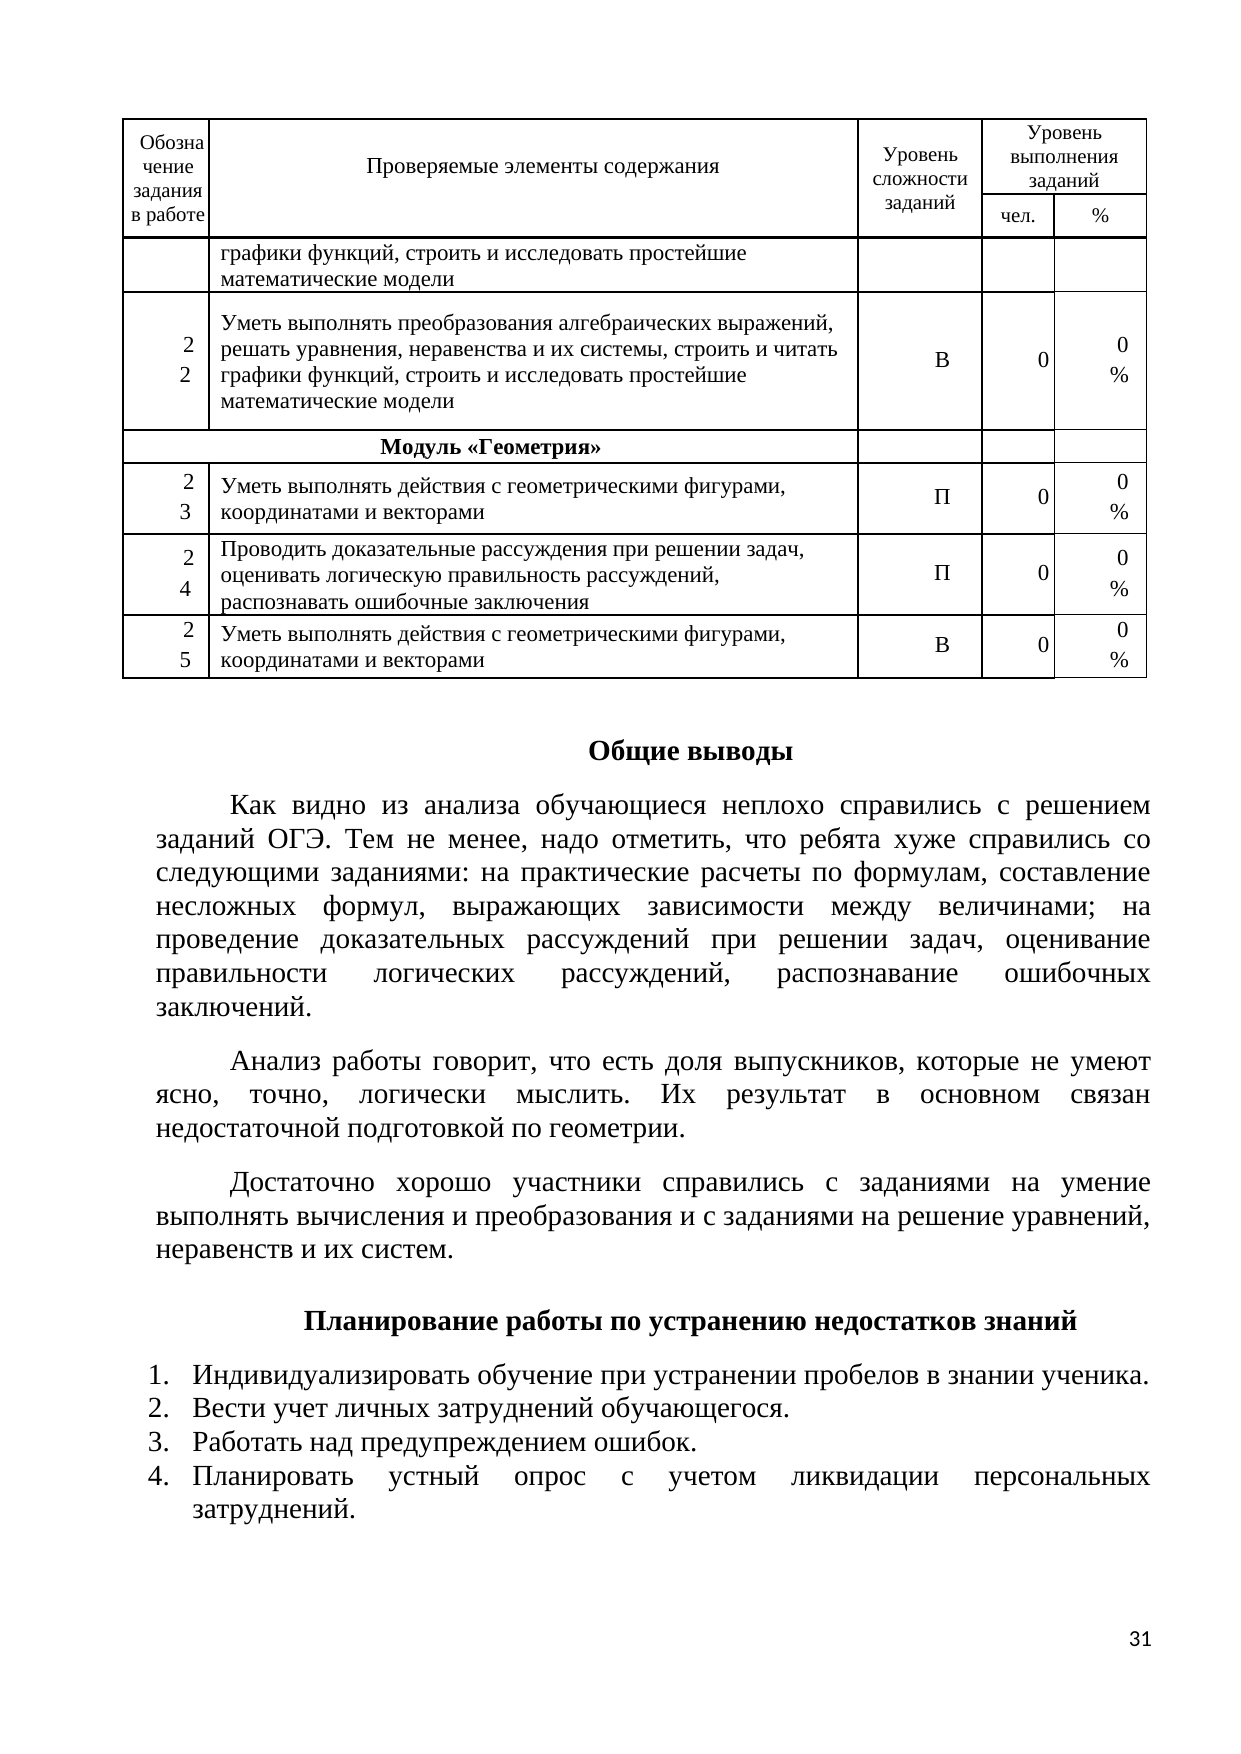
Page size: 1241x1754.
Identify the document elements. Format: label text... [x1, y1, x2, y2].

table_header Уровень выполнения заданий [983, 120, 1146, 192]
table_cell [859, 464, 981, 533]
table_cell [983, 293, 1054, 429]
text Анализ работы говорит, что есть доля выпускников, которые не умеют ясно, точно, логически мыслить. Их результат в основном связан недостаточной подготовкой по геометрии. [156, 1043, 1152, 1144]
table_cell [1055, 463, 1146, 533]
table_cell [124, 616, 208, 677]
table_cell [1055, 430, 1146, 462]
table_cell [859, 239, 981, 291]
text Общие выводы [156, 733, 1152, 767]
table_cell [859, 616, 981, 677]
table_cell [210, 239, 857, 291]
list Работать над предупреждением ошибок. [148, 1424, 1152, 1458]
list Вести учет личных затруднений обучающегося. [148, 1391, 1152, 1424]
table_header Обозначение задания в работе [124, 120, 208, 236]
text Планирование работы по устранению недостатков знаний [156, 1303, 1152, 1336]
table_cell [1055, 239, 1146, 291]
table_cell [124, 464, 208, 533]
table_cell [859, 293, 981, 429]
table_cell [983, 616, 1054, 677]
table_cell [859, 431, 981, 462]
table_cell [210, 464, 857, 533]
list Планировать устный опрос с учетом ликвидации персональных затруднений. [148, 1458, 1152, 1525]
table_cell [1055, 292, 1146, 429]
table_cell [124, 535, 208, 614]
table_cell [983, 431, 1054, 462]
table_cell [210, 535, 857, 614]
list Индивидуализировать обучение при устранении пробелов в знании ученика. [148, 1357, 1152, 1391]
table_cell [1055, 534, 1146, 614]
table_header Проверяемые элементы содержания [210, 120, 857, 236]
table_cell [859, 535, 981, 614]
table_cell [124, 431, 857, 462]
table_cell чел. [983, 195, 1053, 236]
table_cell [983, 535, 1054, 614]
text Как видно из анализа обучающиеся неплохо справились с решением заданий ОГЭ. Тем не менее, надо отметить, что ребята хуже справились со следующими заданиями: на практические расчеты по формулам, составление несложных формул, выражающих зависимости между величинами; на проведение доказательных рассуждений при решении задач, оценивание правильности логических рассуждений, распознавание ошибочных заключений. [156, 787, 1152, 1022]
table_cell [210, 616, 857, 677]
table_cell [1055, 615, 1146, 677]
table_cell % [1055, 195, 1146, 236]
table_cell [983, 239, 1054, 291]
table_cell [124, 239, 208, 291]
text Достаточно хорошо участники справились с заданиями на умение выполнять вычисления и преобразования и с заданиями на решение уравнений, неравенств и их систем. [156, 1164, 1152, 1265]
table_header Уровень сложности заданий [859, 120, 981, 236]
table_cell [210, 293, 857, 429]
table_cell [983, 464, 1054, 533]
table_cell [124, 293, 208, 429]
